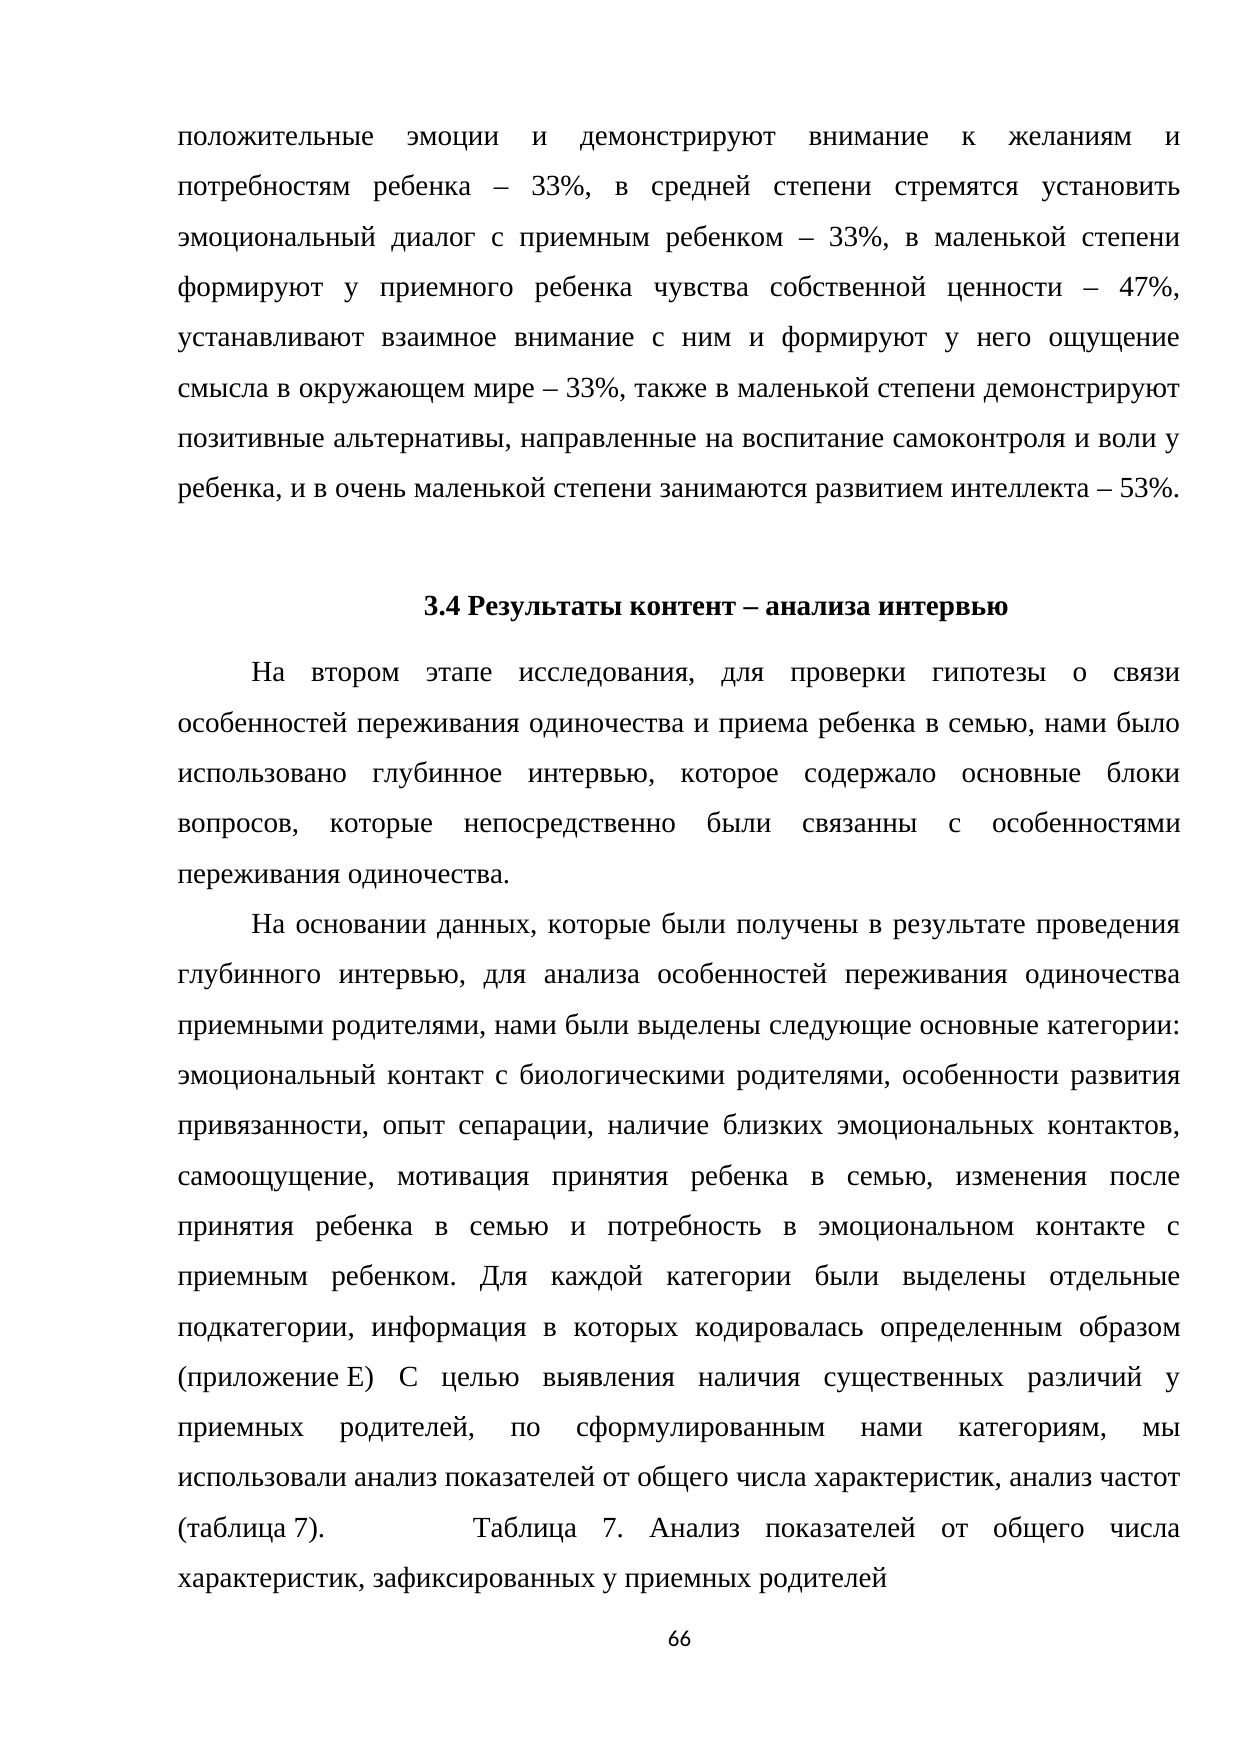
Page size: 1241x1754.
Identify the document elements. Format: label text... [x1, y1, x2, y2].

text 3.4 Результаты контент – анализа интервью [177, 588, 1181, 621]
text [177, 118, 1181, 554]
text На втором этапе исследования, для проверки гипотезы о связи особенностей переживания одиночества и приема ребенка в семью, нами было использовано глубинное интервью, которое содержало основные блоки вопросов, которые непосредственно были связанны с особенностями переживания одиночества. На основании данных, которые были получены в результате проведения глубинного интервью, для анализа особенностей переживания одиночества приемными родителями, нами были выделены следующие основные категории: эмоциональный контакт с биологическими родителями, особенности развития привязанности, опыт сепарации, наличие близких эмоциональных контактов, самоощущение, мотивация принятия ребенка в семью, изменения после принятия ребенка в семью и потребность в эмоциональном контакте с приемным ребенком. Для каждой категории были выделены отдельные подкатегории, информация в которых кодировалась определенным образом (приложение Е) С целью выявления наличия существенных различий у приемных родителей, по сформулированным нами категориям, мы использовали анализ показателей от общего числа характеристик, анализ частот (таблица 7). Таблица 7. Анализ показателей от общего числа характеристик, зафиксированных у приемных родителей [177, 654, 1181, 1594]
